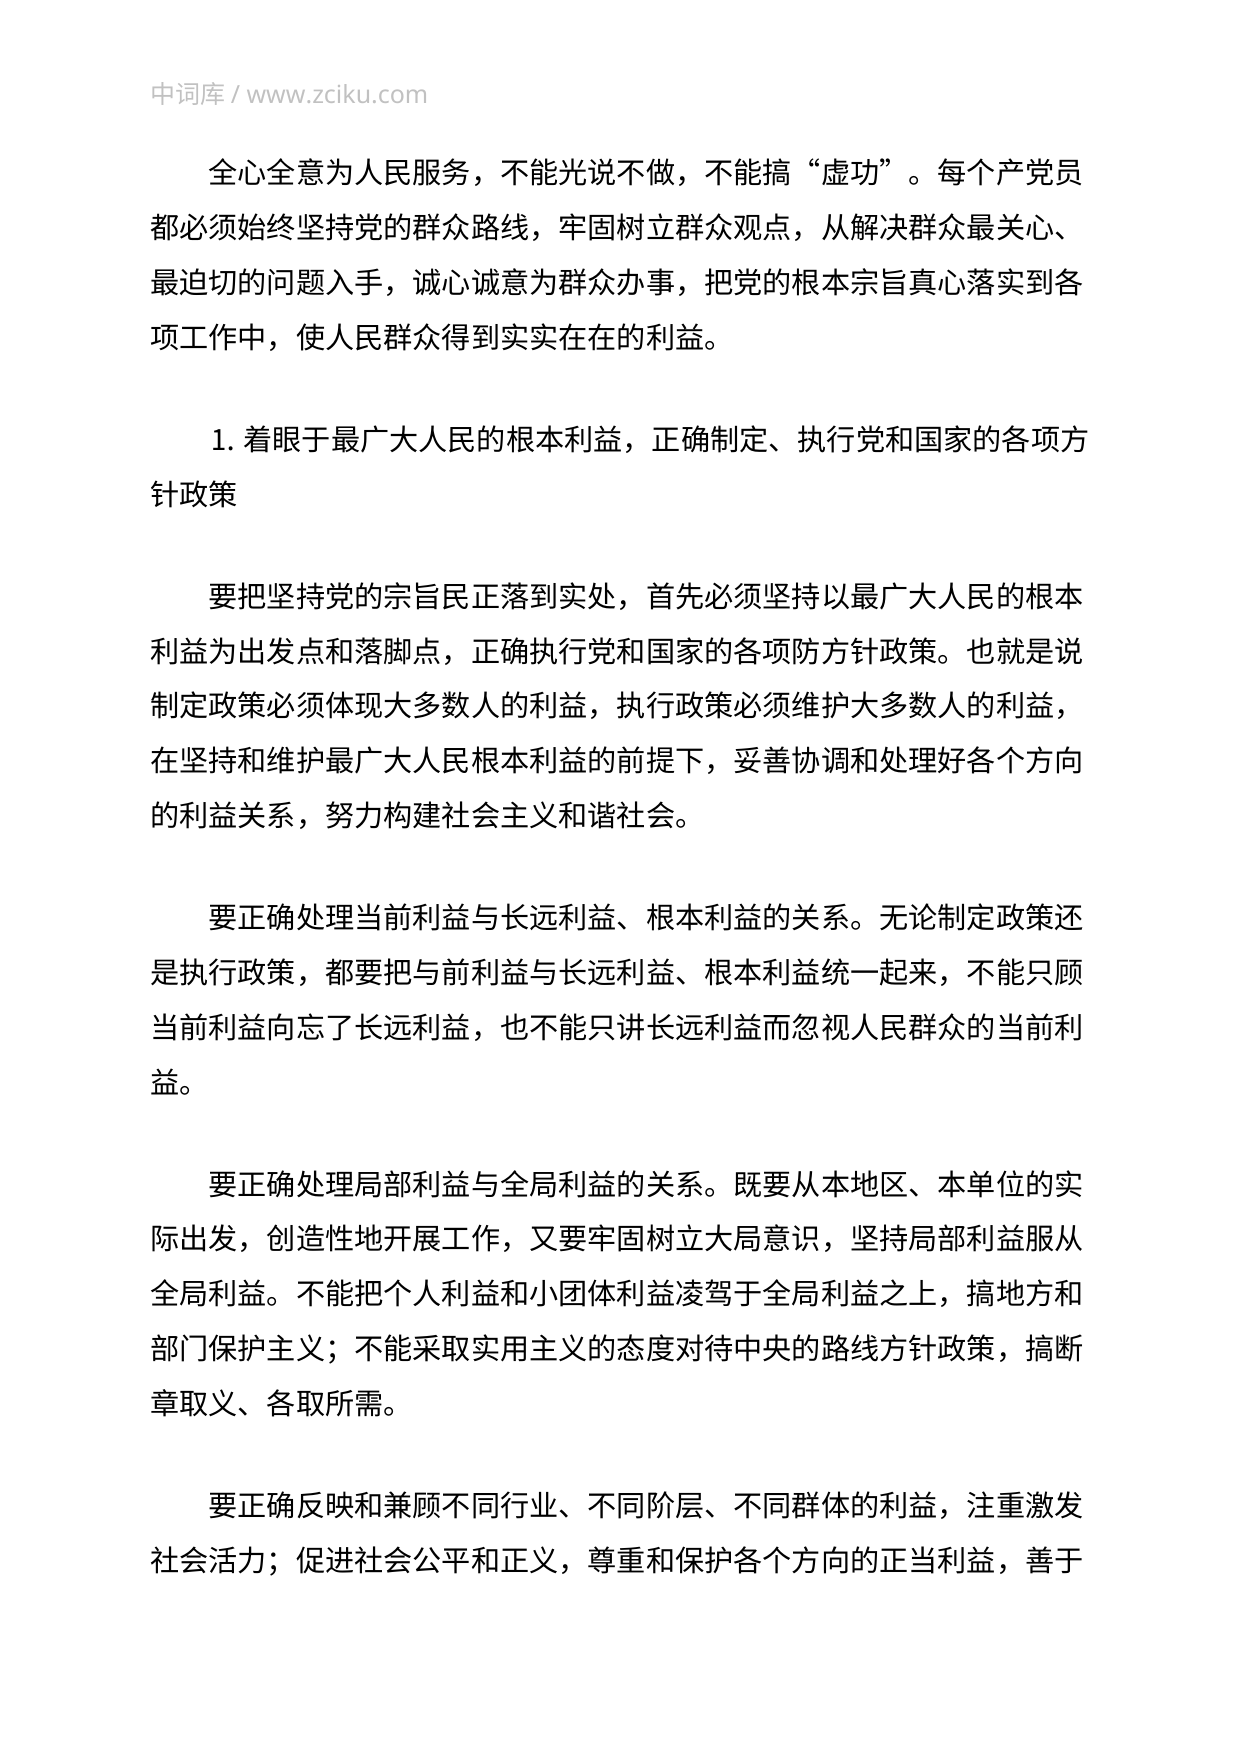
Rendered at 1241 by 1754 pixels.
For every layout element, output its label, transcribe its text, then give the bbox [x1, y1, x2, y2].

text 要正确处理当前利益与长远利益、根本利益的关系。无论制定政策还是执行政策，都要把与前利益与长远利益、根本利益统一起来，不能只顾当前利益向忘了长远利益，也不能只讲长远利益而忽视人民群众的当前利益。 [150, 894, 1090, 1102]
text 全心全意为人民服务，不能光说不做，不能搞“虚功”。每个产党员都必须始终坚持党的群众路线，牢固树立群众观点，从解决群众最关心、最迫切的问题入手，诚心诚意为群众办事，把党的根本宗旨真心落实到各项工作中，使人民群众得到实实在在的利益。 [150, 150, 1090, 357]
text 要把坚持党的宗旨民正落到实处，首先必须坚持以最广大人民的根本利益为出发点和落脚点，正确执行党和国家的各项防方针政策。也就是说制定政策必须体现大多数人的利益，执行政策必须维护大多数人的利益，在坚持和维护最广大人民根本利益的前提下，妥善协调和处理好各个方向的利益关系，努力构建社会主义和谐社会。 [150, 573, 1090, 835]
text 要正确处理局部利益与全局利益的关系。既要从本地区、本单位的实际出发，创造性地开展工作，又要牢固树立大局意识，坚持局部利益服从全局利益。不能把个人利益和小团体利益凌驾于全局利益之上，搞地方和部门保护主义；不能采取实用主义的态度对待中央的路线方针政策，搞断章取义、各取所需。 [150, 1161, 1090, 1423]
text ⒈着眼于最广大人民的根本利益，正确制定、执行党和国家的各项方针政策 [150, 416, 1090, 514]
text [150, 1482, 1090, 1579]
